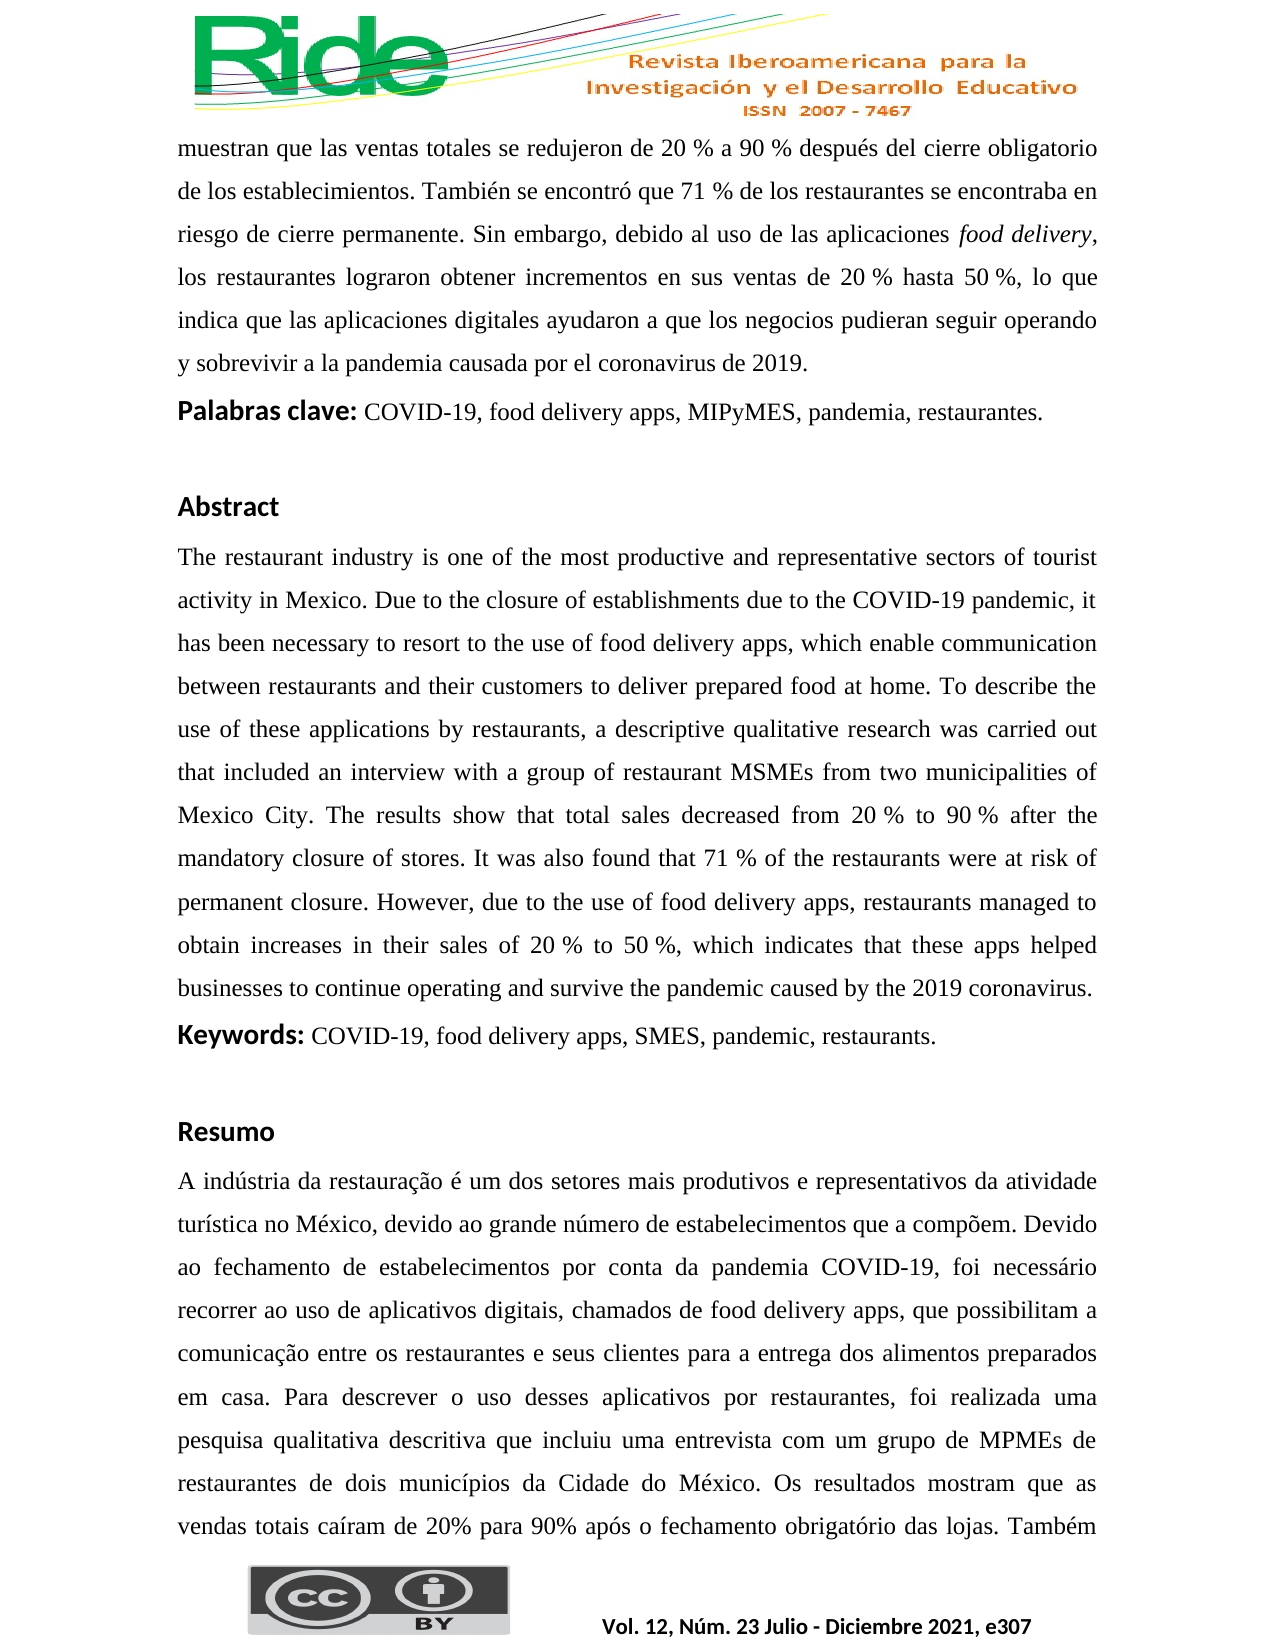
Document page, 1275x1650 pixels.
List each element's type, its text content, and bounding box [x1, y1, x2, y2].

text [177, 133, 1098, 377]
text Keywords: COVID-19, food delivery apps, SMES, pandemic, restaurants. [177, 1016, 1098, 1052]
text Palabras clave: COVID-19, food delivery apps, MIPyMES, pandemia, restaurantes. [177, 392, 1098, 427]
text The restaurant industry is one of the most productive and representative sectors of tourist activity in Mexico. Due to the closure of establishments due to the COVID-19 pandemic, it has been necessary to resort to the use of food delivery apps, which enable communication between restaurants and their customers to deliver prepared food at home. To describe the use of these applications by restaurants, a descriptive qualitative research was carried out that included an interview with a group of restaurant MSMEs from two municipalities of Mexico City. The results show that total sales decreased from 20 % to 90 % after the mandatory closure of stores. It was also found that 71 % of the restaurants were at risk of permanent closure. However, due to the use of food delivery apps, restaurants managed to obtain increases in their sales of 20 % to 50 %, which indicates that these apps helped businesses to continue operating and survive the pandemic caused by the 2019 coronavirus. [177, 542, 1098, 1002]
text Resumo [177, 1113, 1098, 1148]
text Abstract [177, 488, 1098, 524]
picture [194, 14, 1081, 119]
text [177, 1166, 1098, 1540]
picture [247, 1565, 511, 1635]
